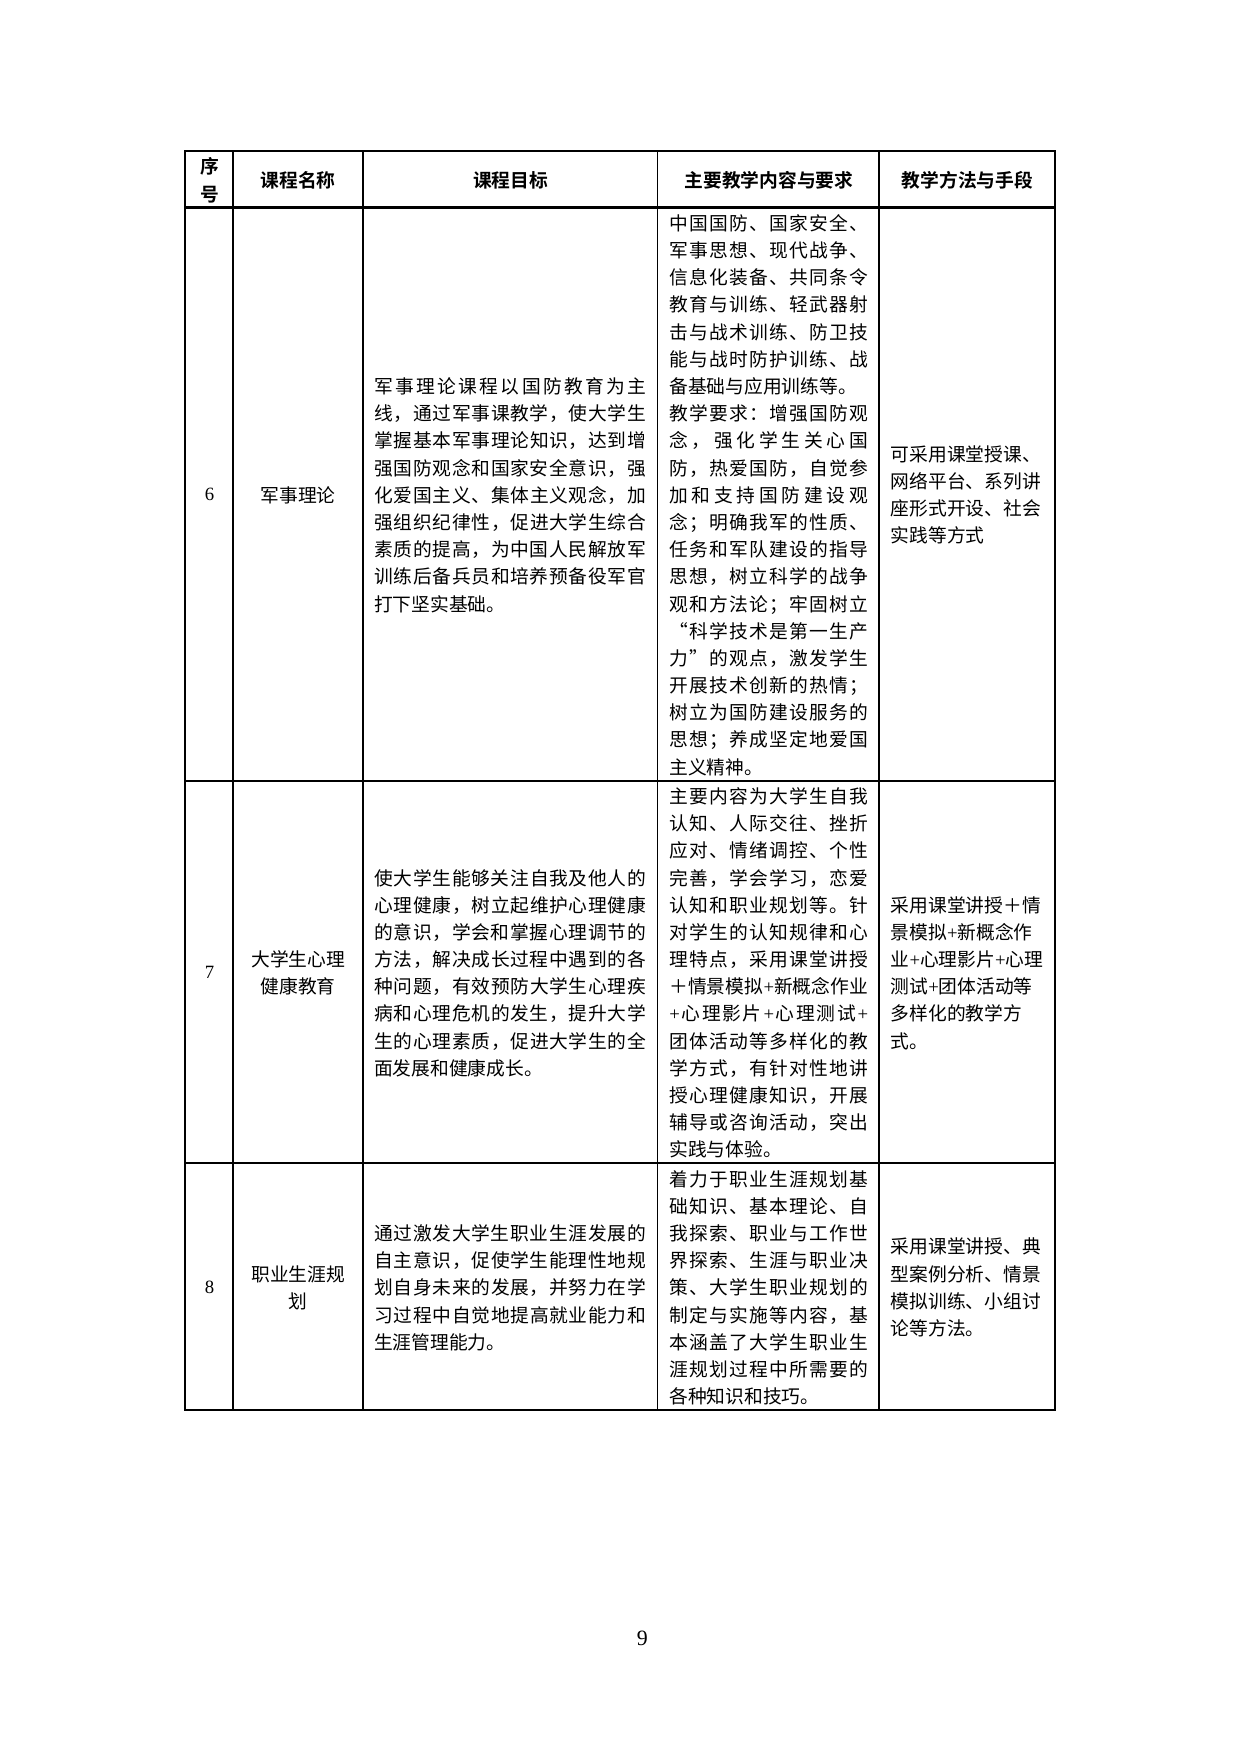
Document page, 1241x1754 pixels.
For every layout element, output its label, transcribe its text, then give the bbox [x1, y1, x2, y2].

table_cell 着力于职业生涯规划基础知识、基本理论、自我探索、职业与工作世界探索、生涯与职业决策、大学生职业规划的制定与实施等内容，基本涵盖了大学生职业生涯规划过程中所需要的各种知识和技巧。 [658, 1164, 878, 1409]
table_cell 7 [186, 782, 232, 1162]
table_cell 主要内容为大学生自我认知、人际交往、挫折应对、情绪调控、个性完善，学会学习，恋爱认知和职业规划等。针对学生的认知规律和心理特点，采用课堂讲授＋情景模拟+新概念作业+心理影片+心理测试+团体活动等多样化的教学方式，有针对性地讲授心理健康知识，开展辅导或咨询活动，突出实践与体验。 [658, 782, 878, 1162]
table_cell 采用课堂讲授、典型案例分析、情景模拟训练、小组讨论等方法。 [880, 1164, 1054, 1409]
table_cell 军事理论课程以国防教育为主线，通过军事课教学，使大学生掌握基本军事理论知识，达到增强国防观念和国家安全意识，强化爱国主义、集体主义观念，加强组织纪律性，促进大学生综合素质的提高，为中国人民解放军训练后备兵员和培养预备役军官打下坚实基础。 [364, 209, 657, 779]
table_cell 职业生涯规划 [234, 1164, 362, 1409]
table_cell 采用课堂讲授＋情景模拟+新概念作业+心理影片+心理测试+团体活动等多样化的教学方式。 [880, 782, 1054, 1162]
table_cell 大学生心理健康教育 [234, 782, 362, 1162]
table_header 序号 [186, 152, 232, 206]
table_cell 6 [186, 209, 232, 779]
table_header 课程名称 [234, 152, 362, 206]
table_cell 使大学生能够关注自我及他人的心理健康，树立起维护心理健康的意识，学会和掌握心理调节的方法，解决成长过程中遇到的各种问题，有效预防大学生心理疾病和心理危机的发生，提升大学生的心理素质，促进大学生的全面发展和健康成长。 [364, 782, 657, 1162]
table_header 主要教学内容与要求 [658, 152, 878, 206]
table_cell 可采用课堂授课、网络平台、系列讲座形式开设、社会实践等方式 [880, 209, 1054, 779]
table_cell 8 [186, 1164, 232, 1409]
table_cell 军事理论 [234, 209, 362, 779]
table_header 课程目标 [364, 152, 657, 206]
table_cell 通过激发大学生职业生涯发展的自主意识，促使学生能理性地规划自身未来的发展，并努力在学习过程中自觉地提高就业能力和生涯管理能力。 [364, 1164, 657, 1409]
table_cell 中国国防、国家安全、军事思想、现代战争、信息化装备、共同条令教育与训练、轻武器射击与战术训练、防卫技能与战时防护训练、战备基础与应用训练等。 教学要求：增强国防观念，强化学生关心国防，热爱国防，自觉参加和支持国防建设观念；明确我军的性质、任务和军队建设的指导思想，树立科学的战争观和方法论；牢固树立“科学技术是第一生产力”的观点，激发学生开展技术创新的热情；树立为国防建设服务的思想；养成坚定地爱国主义精神。 [658, 209, 878, 779]
table_header 教学方法与手段 [880, 152, 1054, 206]
